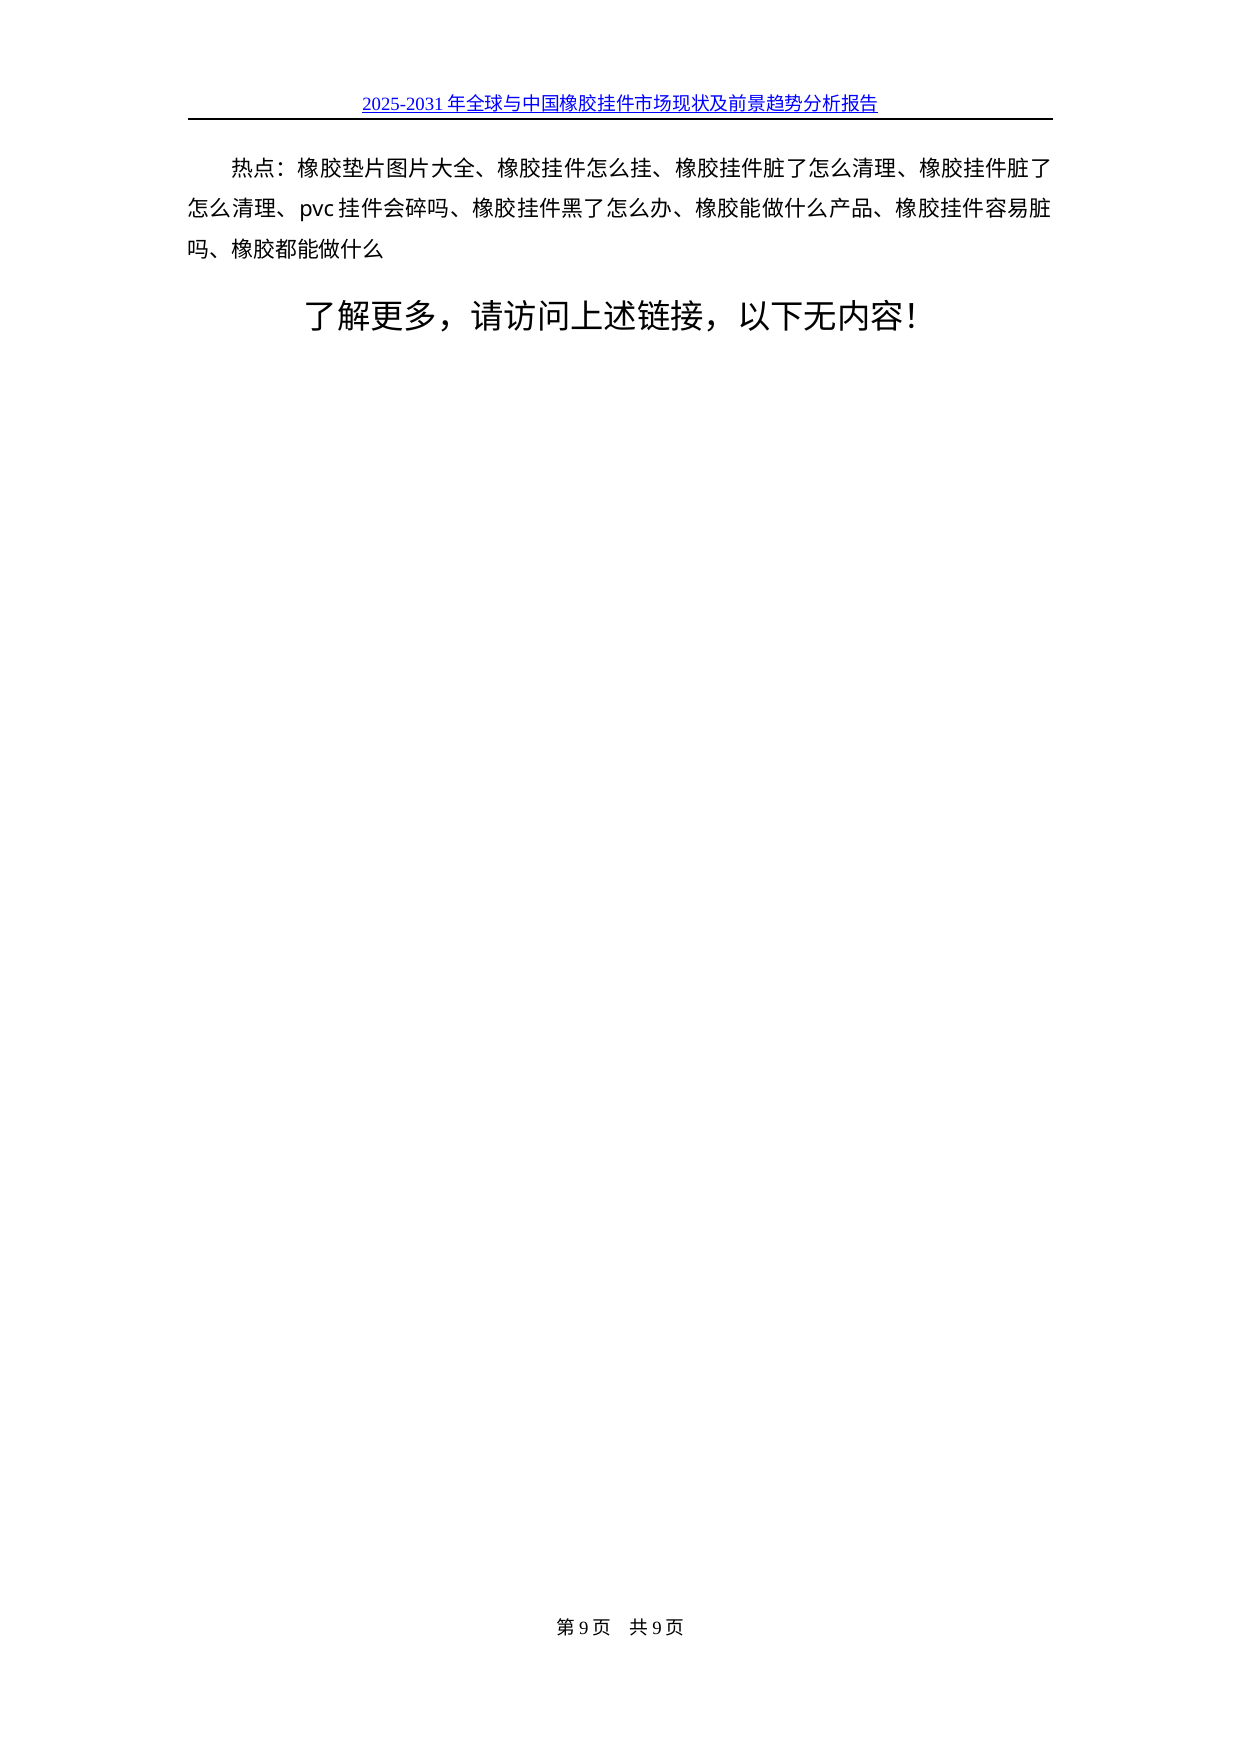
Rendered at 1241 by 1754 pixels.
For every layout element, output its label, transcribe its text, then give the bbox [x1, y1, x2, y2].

title 了解更多，请访问上述链接，以下无内容！ [187, 282, 1053, 347]
text 热点：橡胶垫片图片大全、橡胶挂件怎么挂、橡胶挂件脏了怎么清理、橡胶挂件脏了怎么清理、pvc挂件会碎吗、橡胶挂件黑了怎么办、橡胶能做什么产品、橡胶挂件容易脏吗、橡胶都能做什么 [187, 150, 1053, 264]
